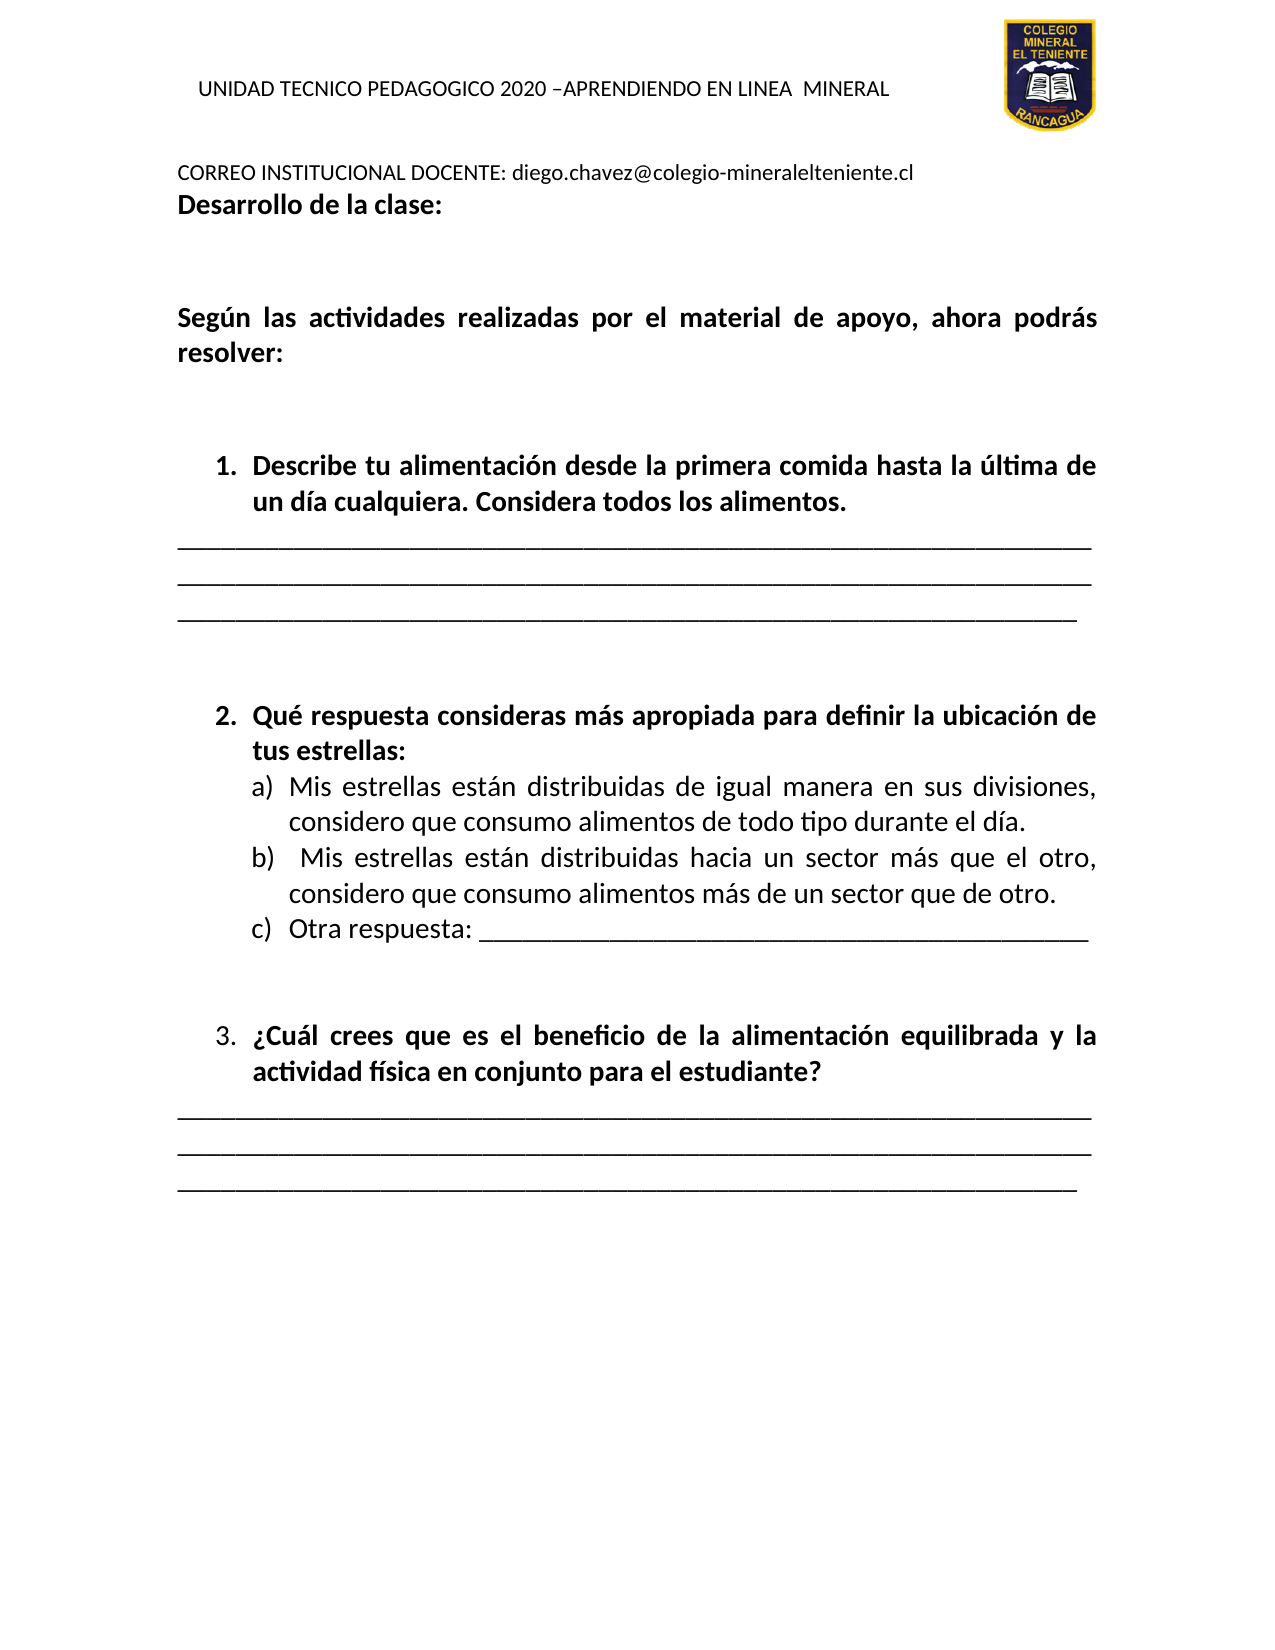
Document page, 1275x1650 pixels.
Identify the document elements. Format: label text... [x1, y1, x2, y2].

list Qué respuesta consideras más apropiada para definir la ubicación de tus estrellas: [215, 697, 1098, 768]
list Mis estrellas están distribuidas hacia un sector más que el otro, considero que consumo alimentos más de un sector que de otro. [251, 839, 1098, 910]
list Describe tu alimentación desde la primera comida hasta la última de un día cualquiera. Considera todos los alimentos. [215, 447, 1098, 518]
text Desarrollo de la clase: [177, 186, 1098, 221]
list Mis estrellas están distribuidas de igual manera en sus divisiones, considero que consumo alimentos de todo tipo durante el día. [251, 768, 1098, 839]
picture [1000, 13, 1097, 132]
list Otra respuesta: __________________________________________ [251, 910, 1098, 946]
list ¿Cuál crees que es el beneficio de la alimentación equilibrada y la actividad física en conjunto para el estudiante? [215, 1017, 1098, 1088]
text Según las actividades realizadas por el material de apoyo, ahora podrás resolver: [177, 299, 1098, 370]
